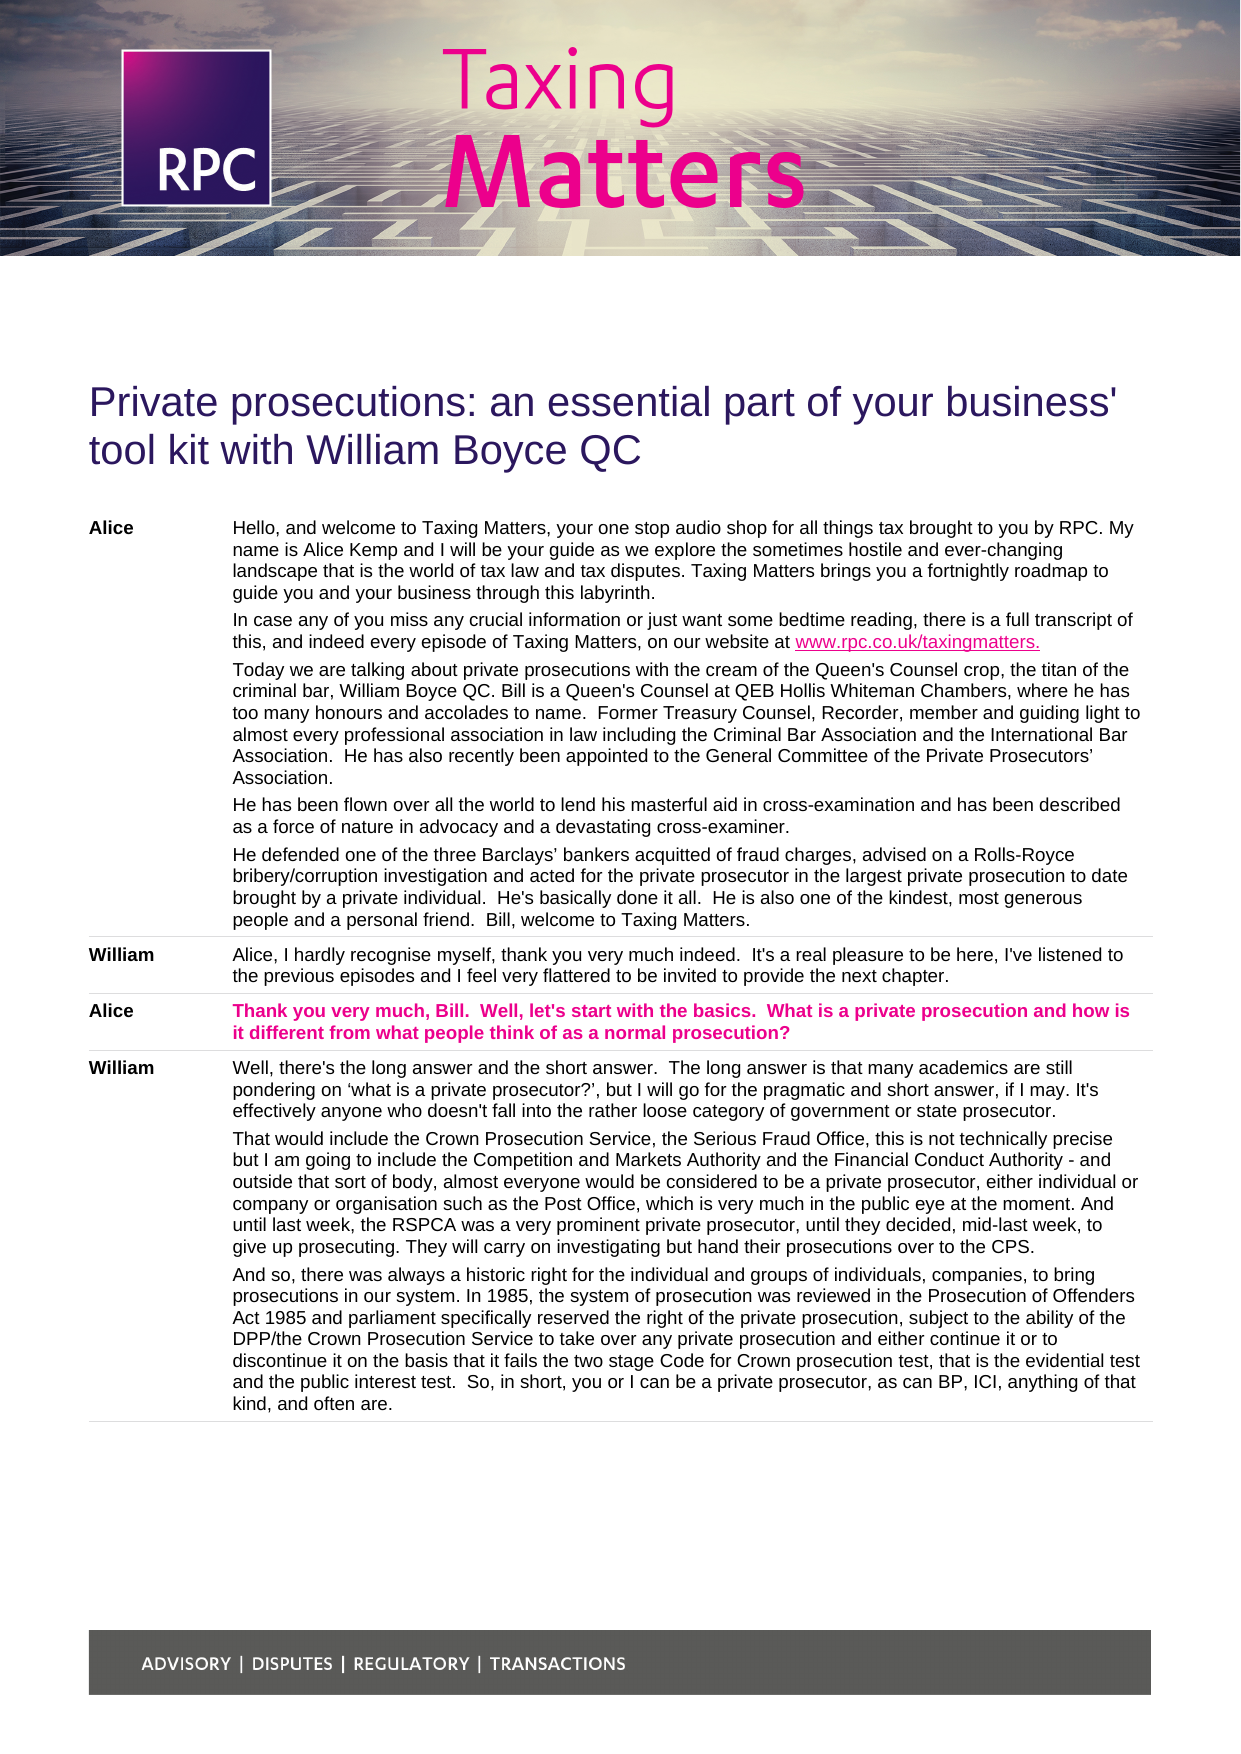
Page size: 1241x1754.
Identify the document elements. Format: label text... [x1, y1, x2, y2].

picture [0, 0, 1241, 256]
table_cell Thank you very much, Bill. Well, let's start with the basics. What is a private prosecution and how is it different from what people think of as a normal prosecution? [221, 994, 1153, 1049]
picture [88, 1630, 1151, 1695]
table_cell Alice, I hardly recognise myself, thank you very much indeed. It's a real pleasure to be here, I've listened to the previous episodes and I feel very flattered to be invited to provide the next chapter. [221, 937, 1153, 993]
table_cell Well, there's the long answer and the short answer. The long answer is that many academics are still pondering on ‘what is a private prosecutor?’, but I will go for the pragmatic and short answer, if I may. It's effectively anyone who doesn't fall into the rather loose category of government or state prosecutor. That would include the Crown Prosecution Service, the Serious Fraud Office, this is not technically precise but I am going to include the Competition and Markets Authority and the Financial Conduct Authority - and outside that sort of body, almost everyone would be considered to be a private prosecutor, either individual or company or organisation such as the Post Office, which is very much in the public eye at the moment. And until last week, the RSPCA was a very prominent private prosecutor, until they decided, mid-last week, to give up prosecuting. They will carry on investigating but hand their prosecutions over to the CPS. And so, there was always a historic right for the individual and groups of individuals, companies, to bring prosecutions in our system. In 1985, the system of prosecution was reviewed in the Prosecution of Offenders Act 1985 and parliament specifically reserved the right of the private prosecution, subject to the ability of the DPP/the Crown Prosecution Service to take over any private prosecution and either continue it or to discontinue it on the basis that it fails the two stage Code for Crown prosecution test, that is the evidential test and the public interest test. So, in short, you or I can be a private prosecutor, as can BP, ICI, anything of that kind, and often are. [221, 1051, 1153, 1421]
table_header Alice [89, 511, 221, 936]
table_cell Alice [89, 994, 221, 1049]
table_cell William [89, 937, 221, 993]
table_cell William [89, 1051, 221, 1421]
table_header Hello, and welcome to Taxing Matters, your one stop audio shop for all things tax brought to you by RPC. My name is Alice Kemp and I will be your guide as we explore the sometimes hostile and ever-changing landscape that is the world of tax law and tax disputes. Taxing Matters brings you a fortnightly roadmap to guide you and your business through this labyrinth. In case any of you miss any crucial information or just want some bedtime reading, there is a full transcript of this, and indeed every episode of Taxing Matters, on our website at www.rpc.co.uk/taxingmatters. Today we are talking about private prosecutions with the cream of the Queen's Counsel crop, the titan of the criminal bar, William Boyce QC. Bill is a Queen's Counsel at QEB Hollis Whiteman Chambers, where he has too many honours and accolades to name. Former Treasury Counsel, Recorder, member and guiding light to almost every professional association in law including the Criminal Bar Association and the International Bar Association. He has also recently been appointed to the General Committee of the Private Prosecutors’ Association. He has been flown over all the world to lend his masterful aid in cross-examination and has been described as a force of nature in advocacy and a devastating cross-examiner. He defended one of the three Barclays’ bankers acquitted of fraud charges, advised on a Rolls-Royce bribery/corruption investigation and acted for the private prosecutor in the largest private prosecution to date brought by a private individual. He's basically done it all. He is also one of the kindest, most generous people and a personal friend. Bill, welcome to Taxing Matters. [221, 511, 1153, 936]
